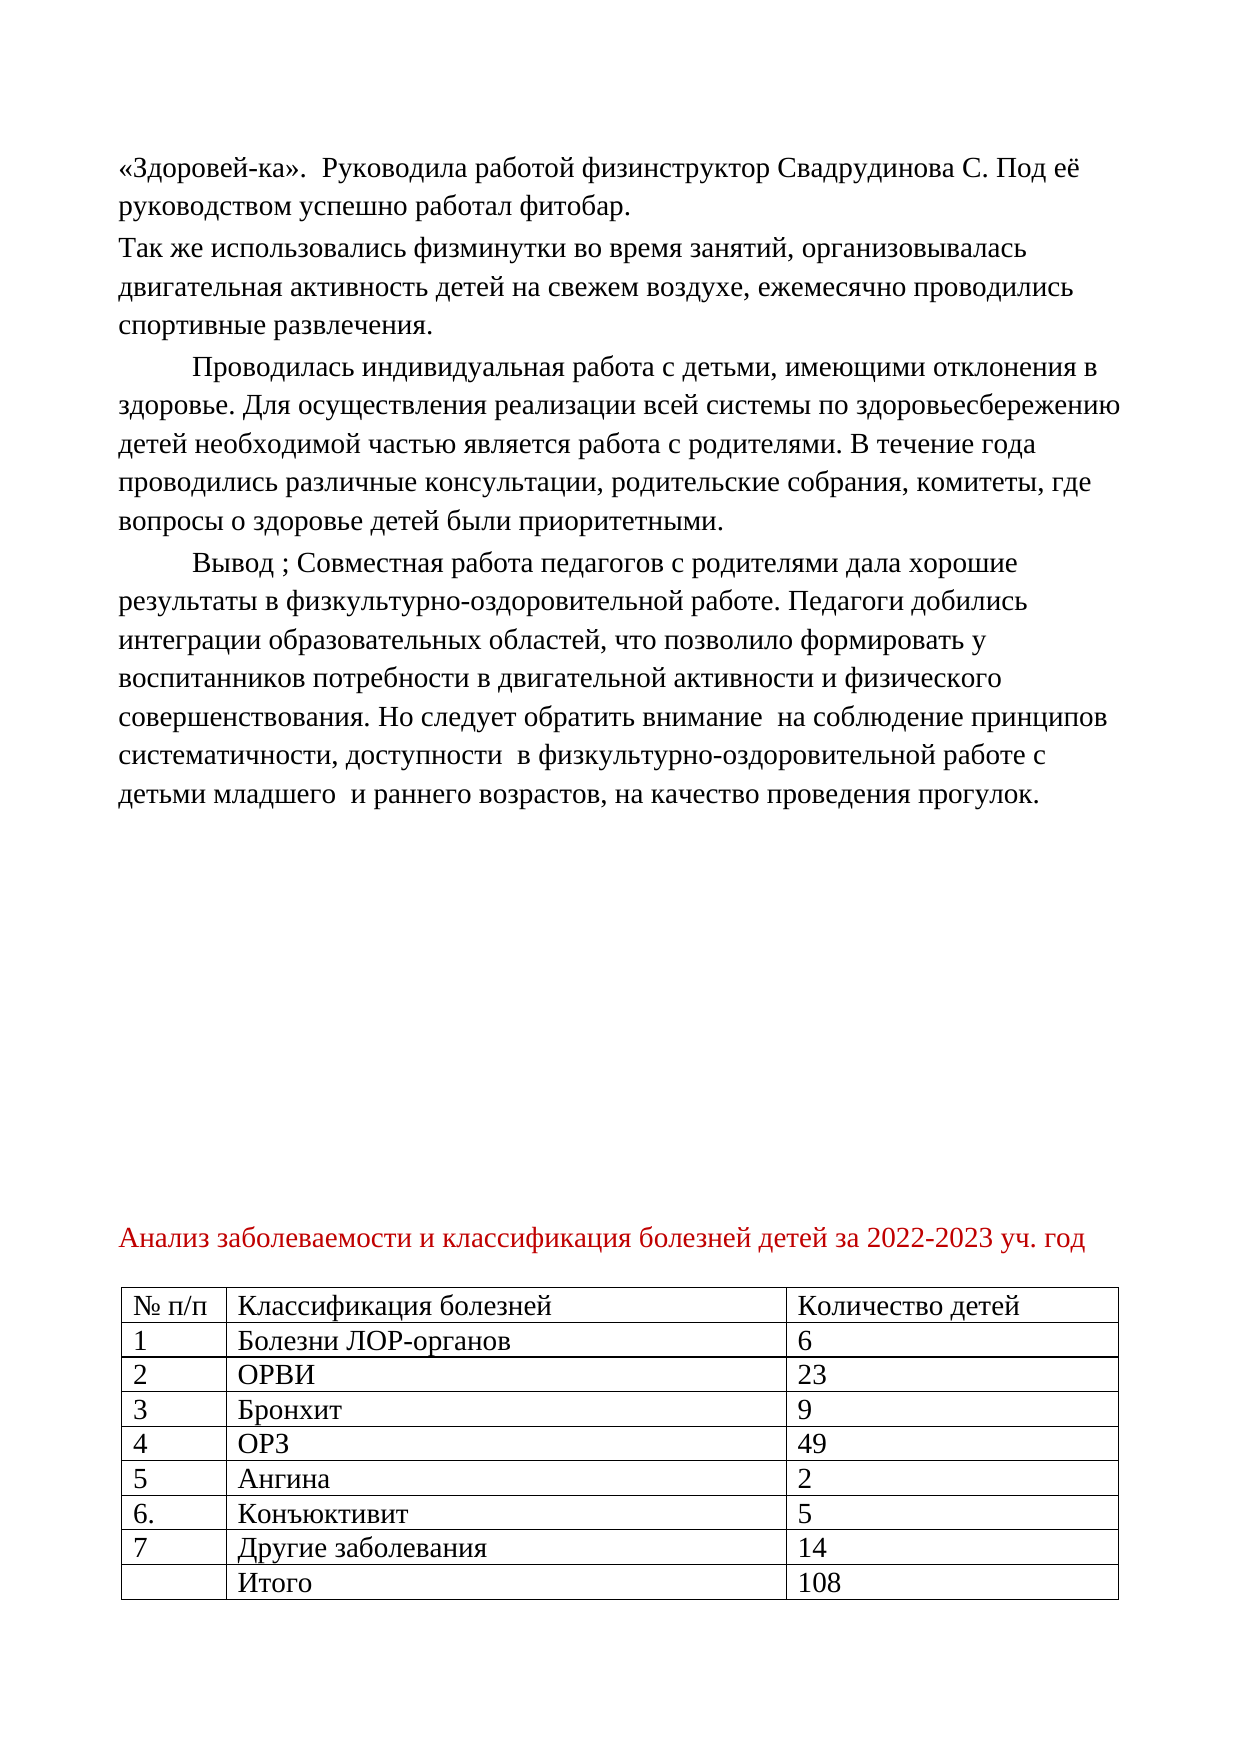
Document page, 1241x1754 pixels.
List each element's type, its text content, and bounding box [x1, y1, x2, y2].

table_cell 9 [787, 1392, 1118, 1426]
table_header Количество детей [787, 1288, 1118, 1322]
table_header Классификация болезней [227, 1288, 786, 1322]
table_header № п/п [122, 1288, 226, 1322]
text Анализ заболеваемости и классификация болезней детей за 2022-2023 уч. год [118, 1220, 1122, 1254]
table_cell Ангина [227, 1461, 786, 1495]
table_cell Конъюктивит [227, 1496, 786, 1529]
table_cell 3 [122, 1392, 226, 1426]
table_cell 5 [787, 1496, 1118, 1529]
table_cell 7 [122, 1530, 226, 1564]
table_cell Бронхит [227, 1392, 786, 1426]
text Так же использовались физминутки во время занятий, организовывалась двигательная активность детей на свежем воздухе, ежемесячно проводились спортивные развлечения. [118, 230, 1122, 341]
table_cell 4 [122, 1427, 226, 1460]
table_cell 6. [122, 1496, 226, 1529]
table_cell 23 [787, 1358, 1118, 1391]
table_cell ОРЗ [227, 1427, 786, 1460]
table_cell 2 [787, 1461, 1118, 1495]
table_cell Другие заболевания [227, 1530, 786, 1564]
table_cell 49 [787, 1427, 1118, 1460]
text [118, 150, 1122, 222]
table_cell 2 [122, 1358, 226, 1391]
table_cell Итого [227, 1565, 786, 1598]
table_cell 1 [122, 1323, 226, 1356]
table_cell 5 [122, 1461, 226, 1495]
table_cell ОРВИ [227, 1358, 786, 1391]
table_cell 6 [787, 1323, 1118, 1356]
table_cell Болезни ЛОР-органов [227, 1323, 786, 1356]
text Проводилась индивидуальная работа с детьми, имеющими отклонения в здоровье. Для осуществления реализации всей системы по здоровьесбережению детей необходимой частью является работа с родителями. В течение года проводились различные консультации, родительские собрания, комитеты, где вопросы о здоровье детей были приоритетными. [118, 349, 1122, 537]
table_cell [122, 1565, 226, 1598]
text Вывод ; Совместная работа педагогов с родителями дала хорошие результаты в физкультурно-оздоровительной работе. Педагоги добились интеграции образовательных областей, что позволило формировать у воспитанников потребности в двигательной активности и физического совершенствования. Но следует обратить внимание на соблюдение принципов систематичности, доступности в физкультурно-оздоровительной работе с детьми младшего и раннего возрастов, на качество проведения прогулок. [118, 545, 1122, 809]
table_cell 108 [787, 1565, 1118, 1598]
table_cell 14 [787, 1530, 1118, 1564]
